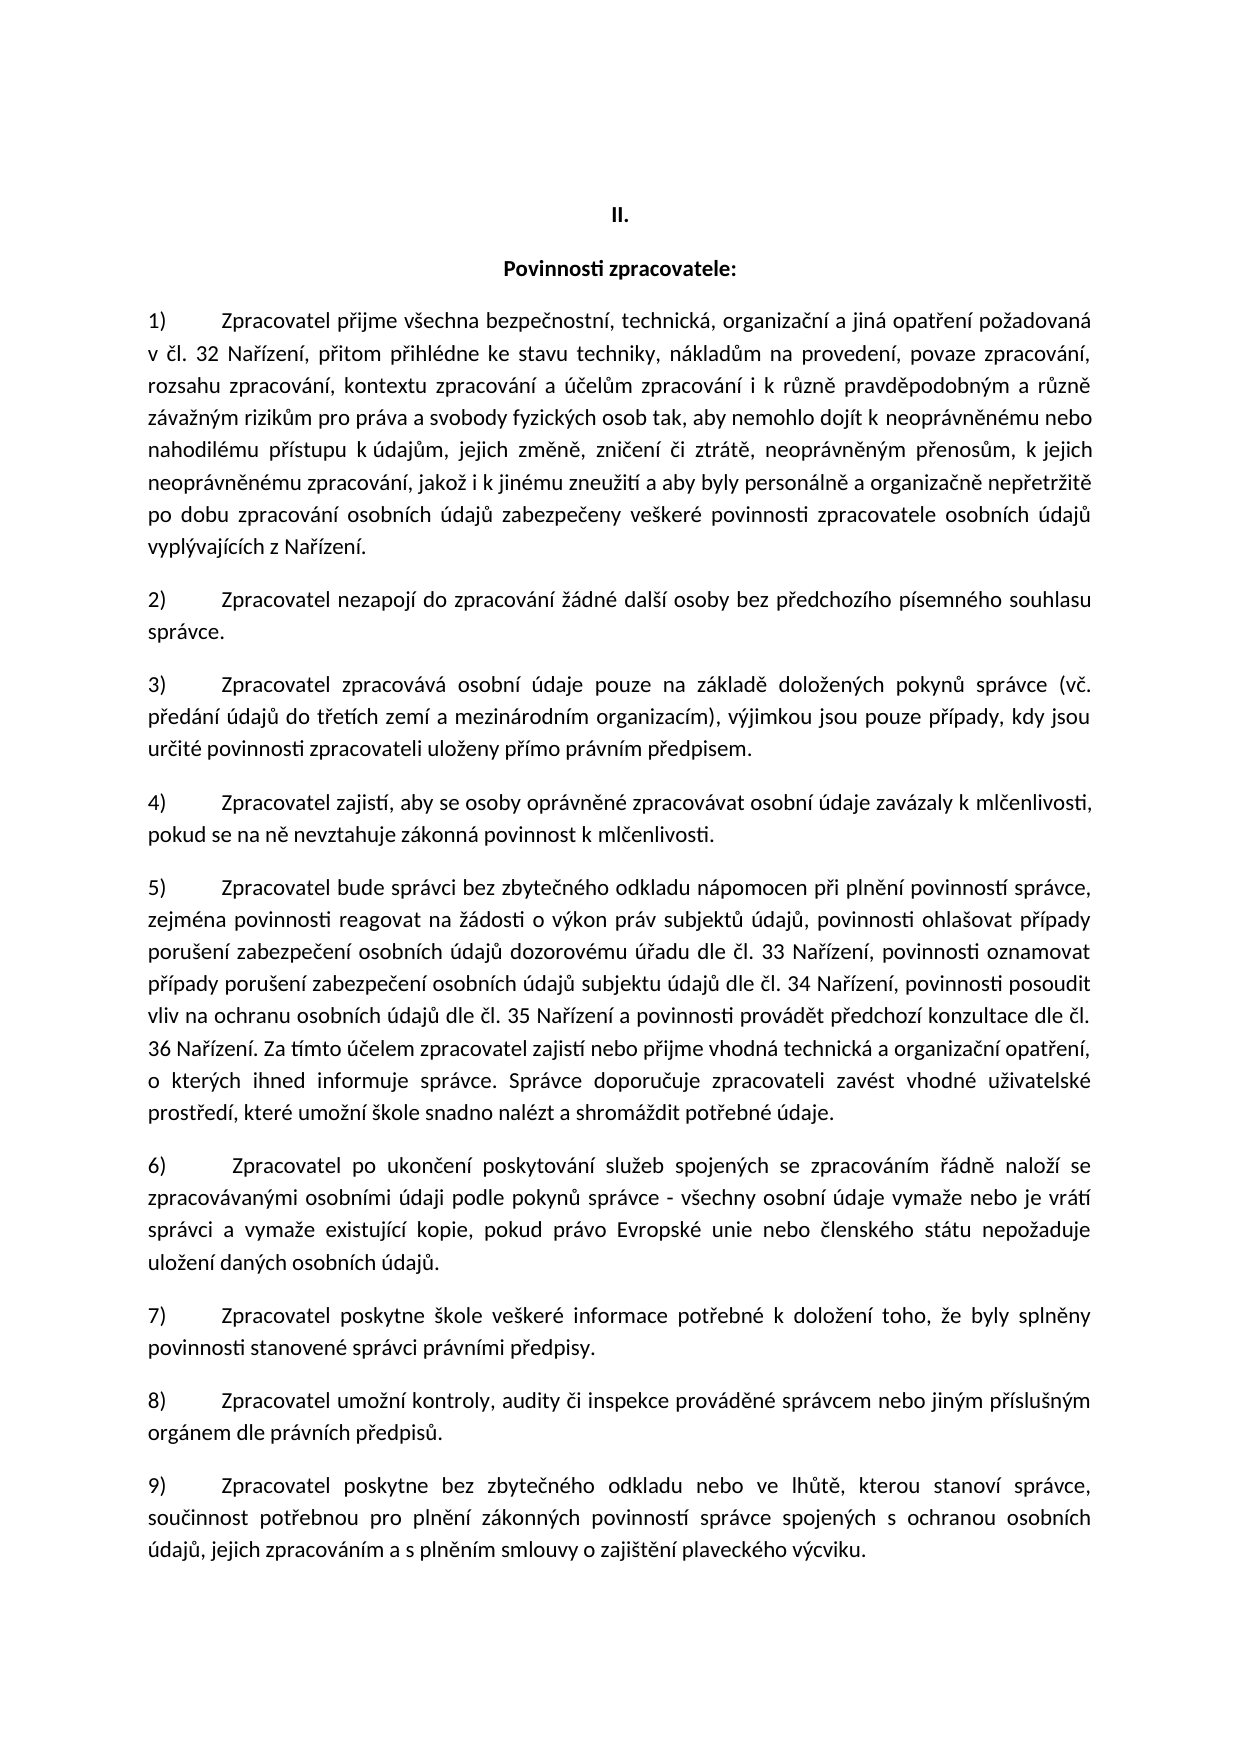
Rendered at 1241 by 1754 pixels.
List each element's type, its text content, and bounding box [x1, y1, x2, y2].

text 7) Zpracovatel poskytne škole veškeré informace potřebné k doložení toho, že byly splněny povinnosti stanovené správci právními předpisy. [148, 1301, 1093, 1361]
text 4) Zpracovatel zajistí, aby se osoby oprávněné zpracovávat osobní údaje zavázaly k mlčenlivosti, pokud se na ně nevztahuje zákonná povinnost k mlčenlivosti. [148, 788, 1093, 848]
text 8) Zpracovatel umožní kontroly, audity či inspekce prováděné správcem nebo jiným příslušným orgánem dle právních předpisů. [148, 1386, 1093, 1446]
text II. [148, 201, 1093, 229]
text 9) Zpracovatel poskytne bez zbytečného odkladu nebo ve lhůtě, kterou stanoví správce, součinnost potřebnou pro plnění zákonných povinností správce spojených s ochranou osobních údajů, jejich zpracováním a s plněním smlouvy o zajištění plaveckého výcviku. [148, 1471, 1093, 1563]
text 3) Zpracovatel zpracovává osobní údaje pouze na základě doložených pokynů správce (vč. předání údajů do třetích zemí a mezinárodním organizacím), výjimkou jsou pouze případy, kdy jsou určité povinnosti zpracovateli uloženy přímo právním předpisem. [148, 670, 1093, 763]
text 1) Zpracovatel přijme všechna bezpečnostní, technická, organizační a jiná opatření požadovaná v čl. 32 Nařízení, přitom přihlédne ke stavu techniky, nákladům na provedení, povaze zpracování, rozsahu zpracování, kontextu zpracování a účelům zpracování i k různě pravděpodobným a různě závažným rizikům pro práva a svobody fyzických osob tak, aby nemohlo dojít k neoprávněnému nebo nahodilému přístupu k údajům, jejich změně, zničení či ztrátě, neoprávněným přenosům, k jejich neoprávněnému zpracování, jakož i k jinému zneužití a aby byly personálně a organizačně nepřetržitě po dobu zpracování osobních údajů zabezpečeny veškeré povinnosti zpracovatele osobních údajů vyplývajících z Nařízení. [148, 307, 1093, 560]
text 2) Zpracovatel nezapojí do zpracování žádné další osoby bez předchozího písemného souhlasu správce. [148, 585, 1093, 645]
text 5) Zpracovatel bude správci bez zbytečného odkladu nápomocen při plnění povinností správce, zejména povinnosti reagovat na žádosti o výkon práv subjektů údajů, povinnosti ohlašovat případy porušení zabezpečení osobních údajů dozorovému úřadu dle čl. 33 Nařízení, povinnosti oznamovat případy porušení zabezpečení osobních údajů subjektu údajů dle čl. 34 Nařízení, povinnosti posoudit vliv na ochranu osobních údajů dle čl. 35 Nařízení a povinnosti provádět předchozí konzultace dle čl. 36 Nařízení. Za tímto účelem zpracovatel zajistí nebo přijme vhodná technická a organizační opatření, o kterých ihned informuje správce. Správce doporučuje zpracovateli zavést vhodné uživatelské prostředí, které umožní škole snadno nalézt a shromáždit potřebné údaje. [148, 873, 1093, 1126]
text Povinnosti zpracovatele: [148, 254, 1093, 282]
text 6) Zpracovatel po ukončení poskytování služeb spojených se zpracováním řádně naloží se zpracovávanými osobními údaji podle pokynů správce - všechny osobní údaje vymaže nebo je vrátí správci a vymaže existující kopie, pokud právo Evropské unie nebo členského státu nepožaduje uložení daných osobních údajů. [148, 1151, 1093, 1276]
